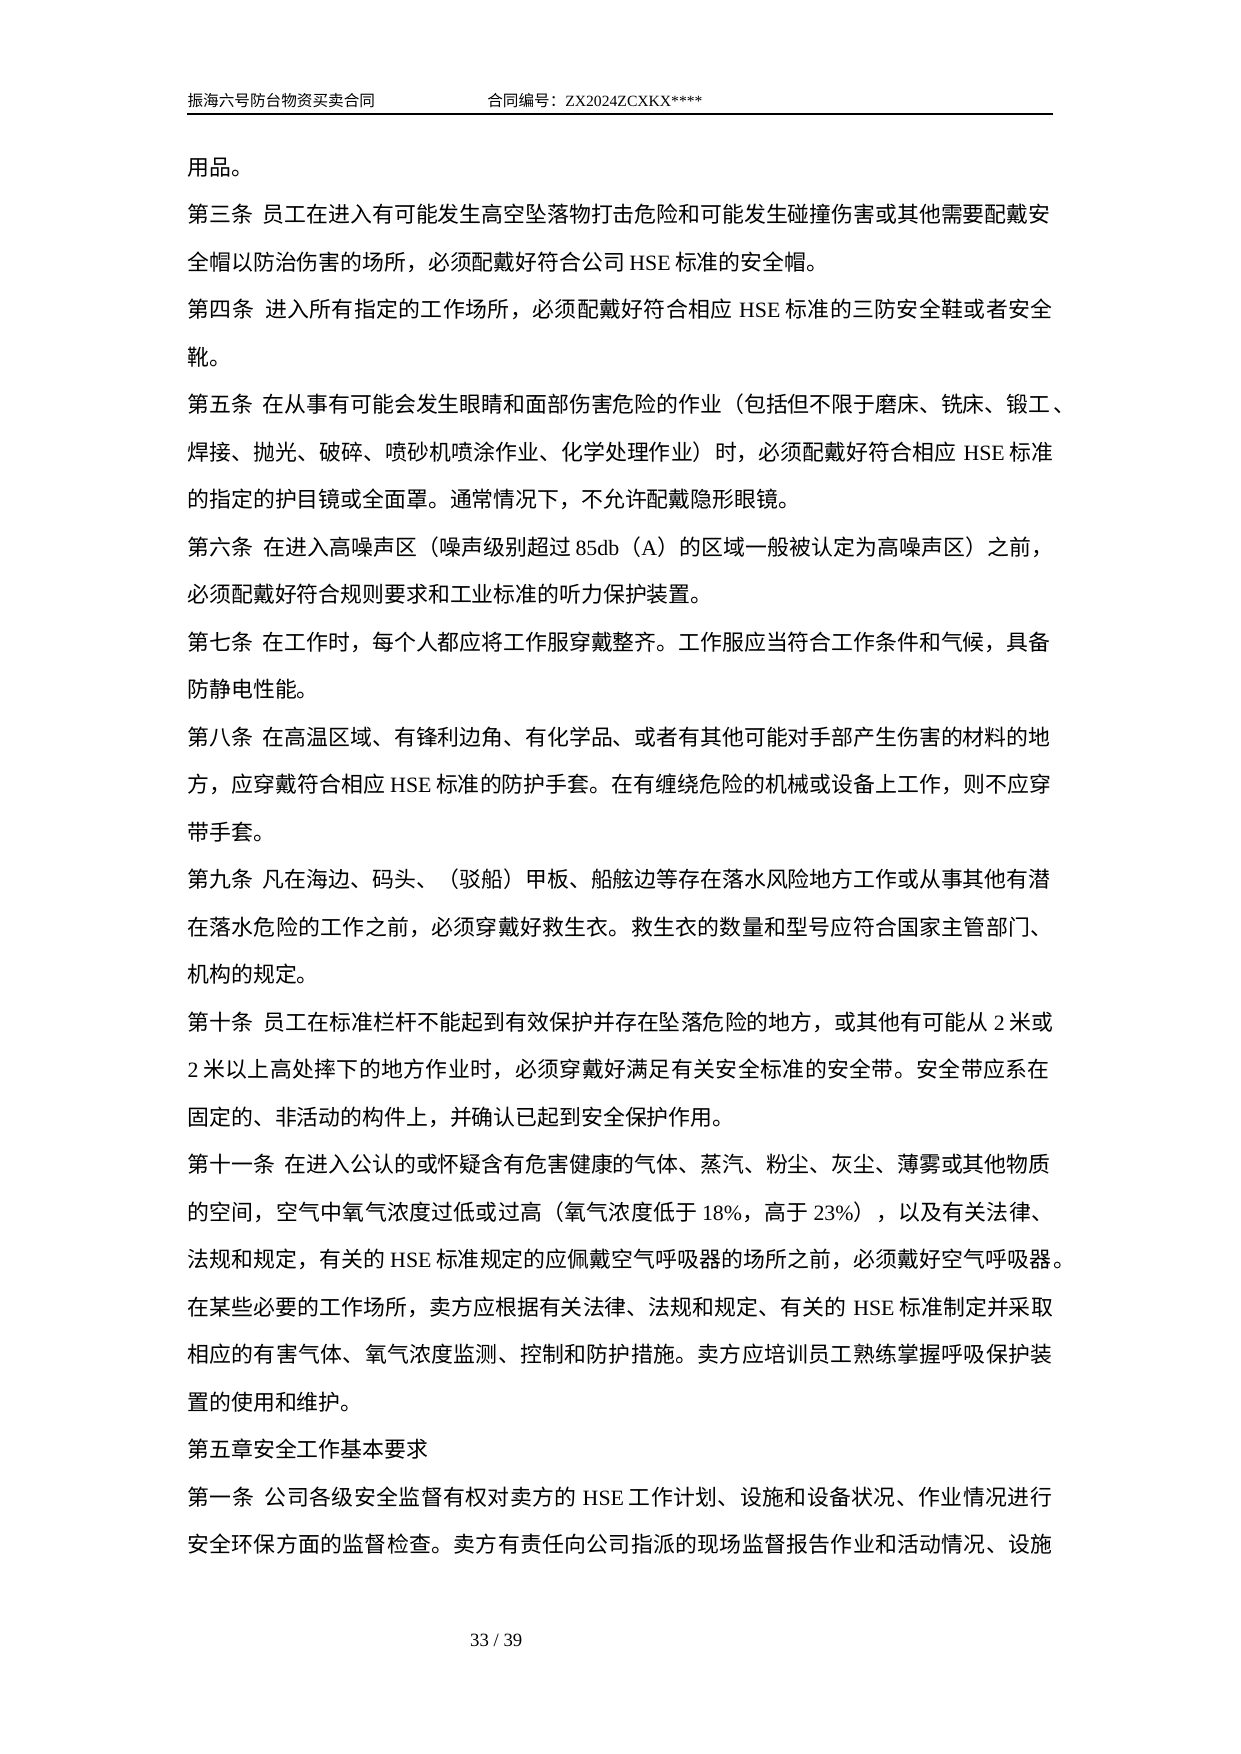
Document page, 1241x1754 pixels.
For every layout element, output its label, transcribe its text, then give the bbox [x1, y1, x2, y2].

text 第三条 员工在进入有可能发生高空坠落物打击危险和可能发生碰撞伤害或其他需要配戴安全帽以防治伤害的场所，必须配戴好符合公司HSE标准的安全帽。 [187, 197, 1053, 277]
text 第四条 进入所有指定的工作场所，必须配戴好符合相应HSE标准的三防安全鞋或者安全靴。 [187, 292, 1053, 372]
text 第十一条 在进入公认的或怀疑含有危害健康的气体、蒸汽、粉尘、灰尘、薄雾或其他物质的空间，空气中氧气浓度过低或过高（氧气浓度低于18%，高于23%），以及有关法律、法规和规定，有关的HSE标准规定的应佩戴空气呼吸器的场所之前，必须戴好空气呼吸器。在某些必要的工作场所，卖方应根据有关法律、法规和规定、有关的HSE标准制定并采取相应的有害气体、氧气浓度监测、控制和防护措施。卖方应培训员工熟练掌握呼吸保护装置的使用和维护。 [187, 1147, 1053, 1417]
text 第六条 在进入高噪声区（噪声级别超过85db（A）的区域一般被认定为高噪声区）之前，必须配戴好符合规则要求和工业标准的听力保护装置。 [187, 530, 1053, 609]
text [187, 150, 1053, 182]
text 第九条 凡在海边、码头、（驳船）甲板、船舷边等存在落水风险地方工作或从事其他有潜在落水危险的工作之前，必须穿戴好救生衣。救生衣的数量和型号应符合国家主管部门、机构的规定。 [187, 862, 1053, 989]
text 第五条 在从事有可能会发生眼睛和面部伤害危险的作业（包括但不限于磨床、铣床、锻工、焊接、抛光、破碎、喷砂机喷涂作业、化学处理作业）时，必须配戴好符合相应HSE标准的指定的护目镜或全面罩。通常情况下，不允许配戴隐形眼镜。 [187, 387, 1053, 514]
text 第十条 员工在标准栏杆不能起到有效保护并存在坠落危险的地方，或其他有可能从2米或2米以上高处摔下的地方作业时，必须穿戴好满足有关安全标准的安全带。安全带应系在固定的、非活动的构件上，并确认已起到安全保护作用。 [187, 1005, 1053, 1132]
text 第七条 在工作时，每个人都应将工作服穿戴整齐。工作服应当符合工作条件和气候，具备防静电性能。 [187, 625, 1053, 704]
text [187, 1480, 1053, 1559]
text 第五章安全工作基本要求 [187, 1432, 1053, 1464]
text 第八条 在高温区域、有锋利边角、有化学品、或者有其他可能对手部产生伤害的材料的地方，应穿戴符合相应HSE标准的防护手套。在有缠绕危险的机械或设备上工作，则不应穿带手套。 [187, 720, 1053, 847]
